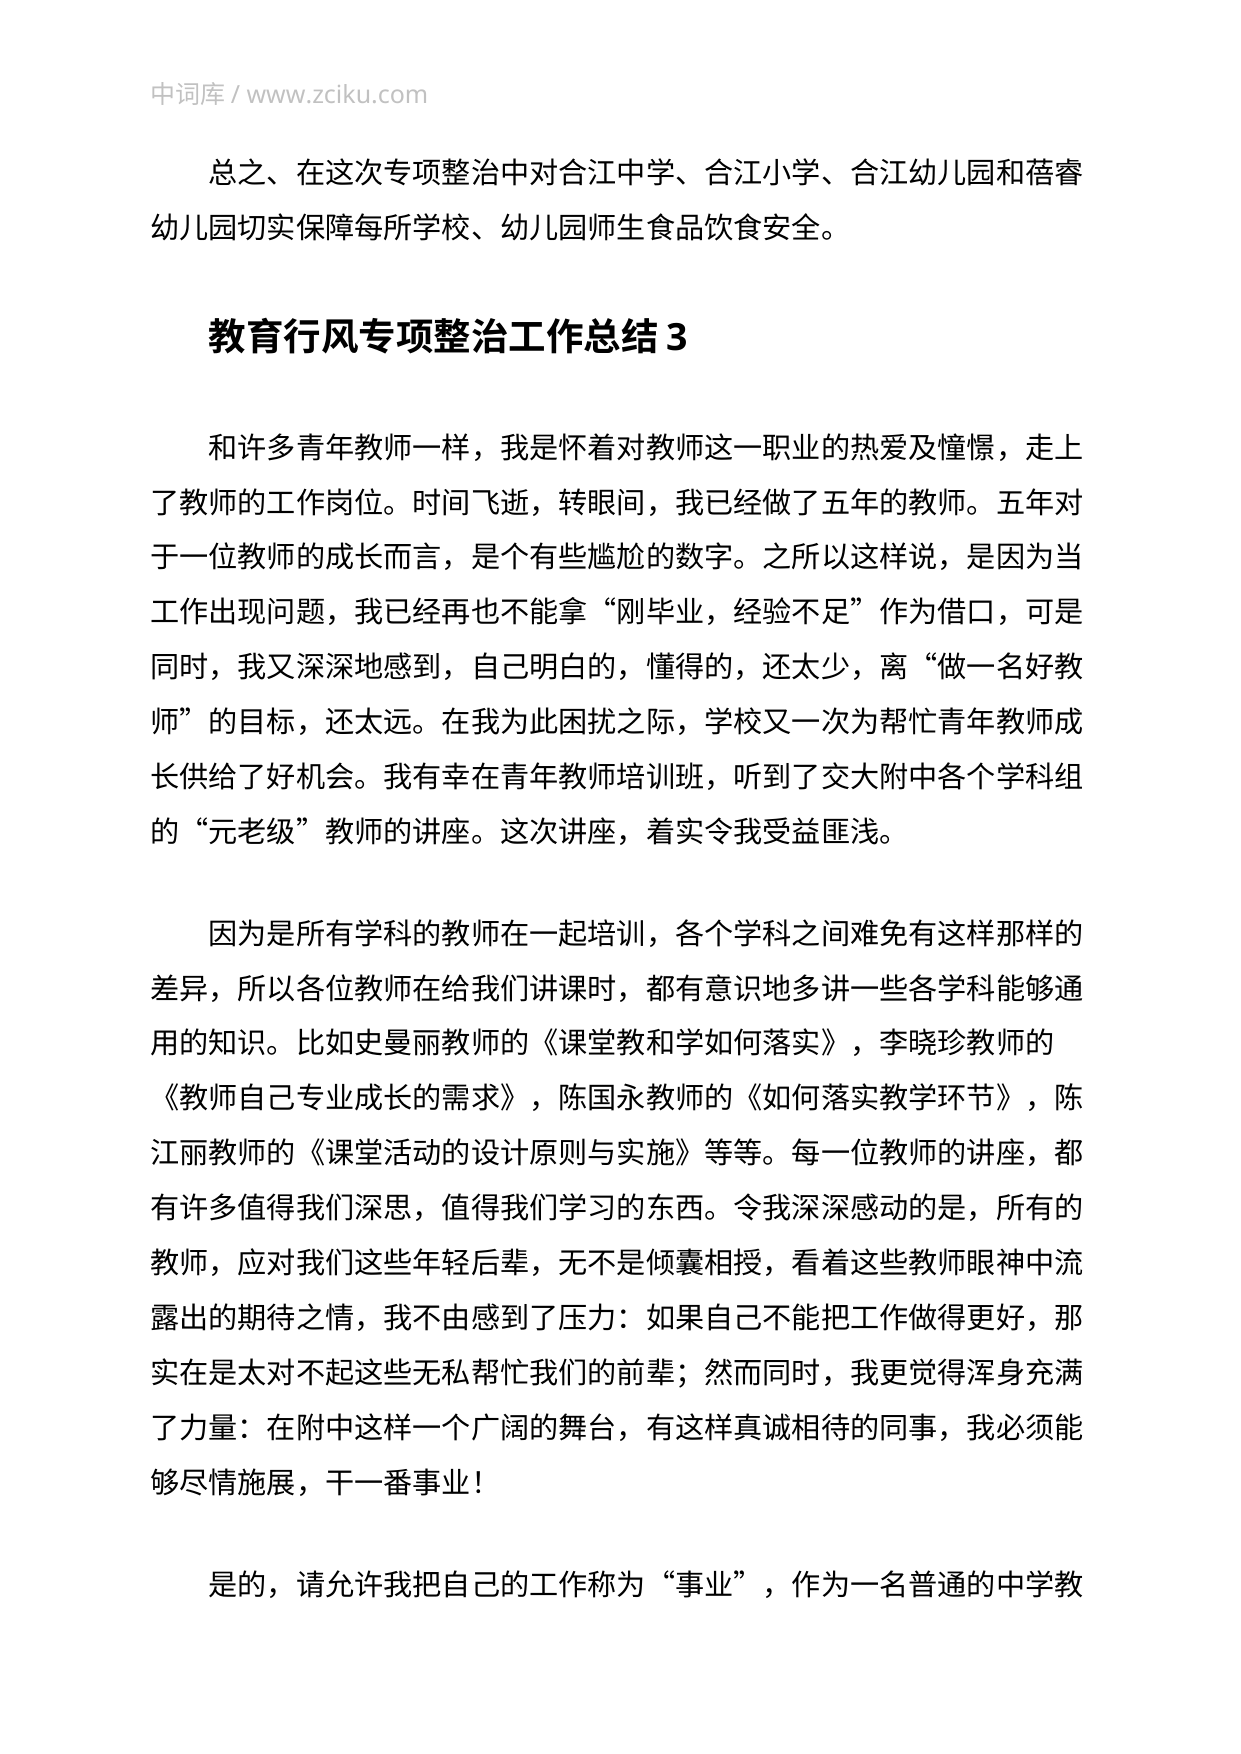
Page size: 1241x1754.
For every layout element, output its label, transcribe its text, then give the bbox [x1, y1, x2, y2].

text 和许多青年教师一样，我是怀着对教师这一职业的热爱及憧憬，走上了教师的工作岗位。时间飞逝，转眼间，我已经做了五年的教师。五年对于一位教师的成长而言，是个有些尴尬的数字。之所以这样说，是因为当工作出现问题，我已经再也不能拿“刚毕业，经验不足”作为借口，可是同时，我又深深地感到，自己明白的，懂得的，还太少，离“做一名好教师”的目标，还太远。在我为此困扰之际，学校又一次为帮忙青年教师成长供给了好机会。我有幸在青年教师培训班，听到了交大附中各个学科组的“元老级”教师的讲座。这次讲座，着实令我受益匪浅。 [150, 424, 1090, 851]
text 因为是所有学科的教师在一起培训，各个学科之间难免有这样那样的差异，所以各位教师在给我们讲课时，都有意识地多讲一些各学科能够通用的知识。比如史曼丽教师的《课堂教和学如何落实》，李晓珍教师的《教师自己专业成长的需求》，陈国永教师的《如何落实教学环节》，陈江丽教师的《课堂活动的设计原则与实施》等等。每一位教师的讲座，都有许多值得我们深思，值得我们学习的东西。令我深深感动的是，所有的教师，应对我们这些年轻后辈，无不是倾囊相授，看着这些教师眼神中流露出的期待之情，我不由感到了压力：如果自己不能把工作做得更好，那实在是太对不起这些无私帮忙我们的前辈；然而同时，我更觉得浑身充满了力量：在附中这样一个广阔的舞台，有这样真诚相待的同事，我必须能够尽情施展，干一番事业！ [150, 910, 1090, 1502]
text 总之、在这次专项整治中对合江中学、合江小学、合江幼儿园和蓓睿幼儿园切实保障每所学校、幼儿园师生食品饮食安全。 [150, 150, 1090, 247]
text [150, 1561, 1090, 1603]
text 教育行风专项整治工作总结3 [150, 307, 1090, 361]
